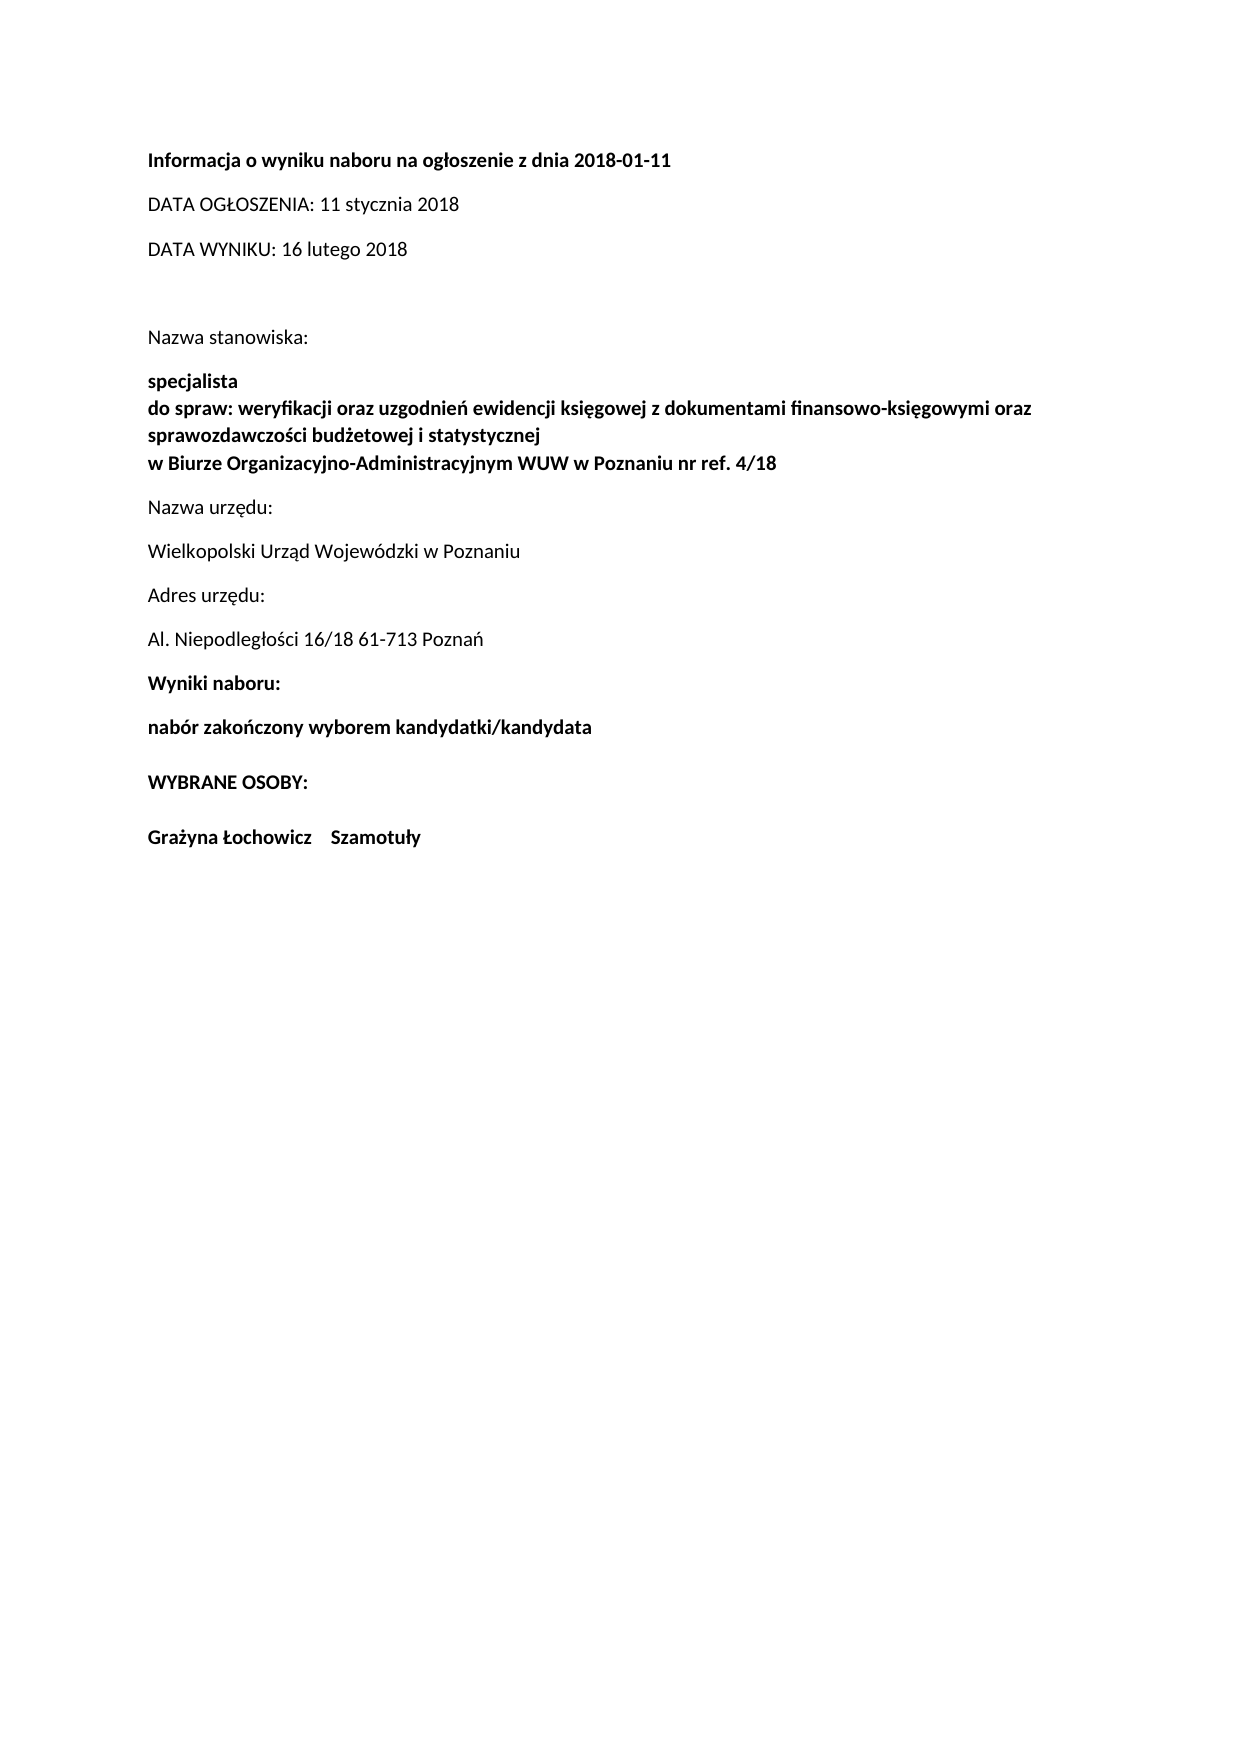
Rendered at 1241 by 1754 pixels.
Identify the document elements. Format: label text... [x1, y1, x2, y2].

text Informacja o wyniku naboru na ogłoszenie z dnia 2018-01-11 [148, 148, 1093, 173]
text Nazwa stanowiska: [148, 324, 1093, 349]
text Wielkopolski Urząd Wojewódzki w Poznaniu [148, 538, 1093, 564]
text Nazwa urzędu: [148, 494, 1093, 519]
text DATA OGŁOSZENIA: 11 stycznia 2018 [148, 192, 1093, 217]
text Adres urzędu: [148, 582, 1093, 608]
text Al. Niepodległości 16/18 61-713 Poznań [148, 626, 1093, 652]
text specjalista [148, 368, 1093, 393]
text nabór zakończony wyborem kandydatki/kandydata WYBRANE OSOBY: Grażyna Łochowicz Szamotuły [148, 714, 1093, 849]
text do spraw: weryfikacji oraz uzgodnień ewidencji księgowej z dokumentami finansowo-księgowymi oraz sprawozdawczości budżetowej i statystycznej [148, 395, 1093, 448]
text DATA WYNIKU: 16 lutego 2018 [148, 236, 1093, 261]
text Wyniki naboru: [148, 670, 1093, 696]
text w Biurze Organizacyjno-Administracyjnym WUW w Poznaniu nr ref. 4/18 [148, 450, 1093, 476]
